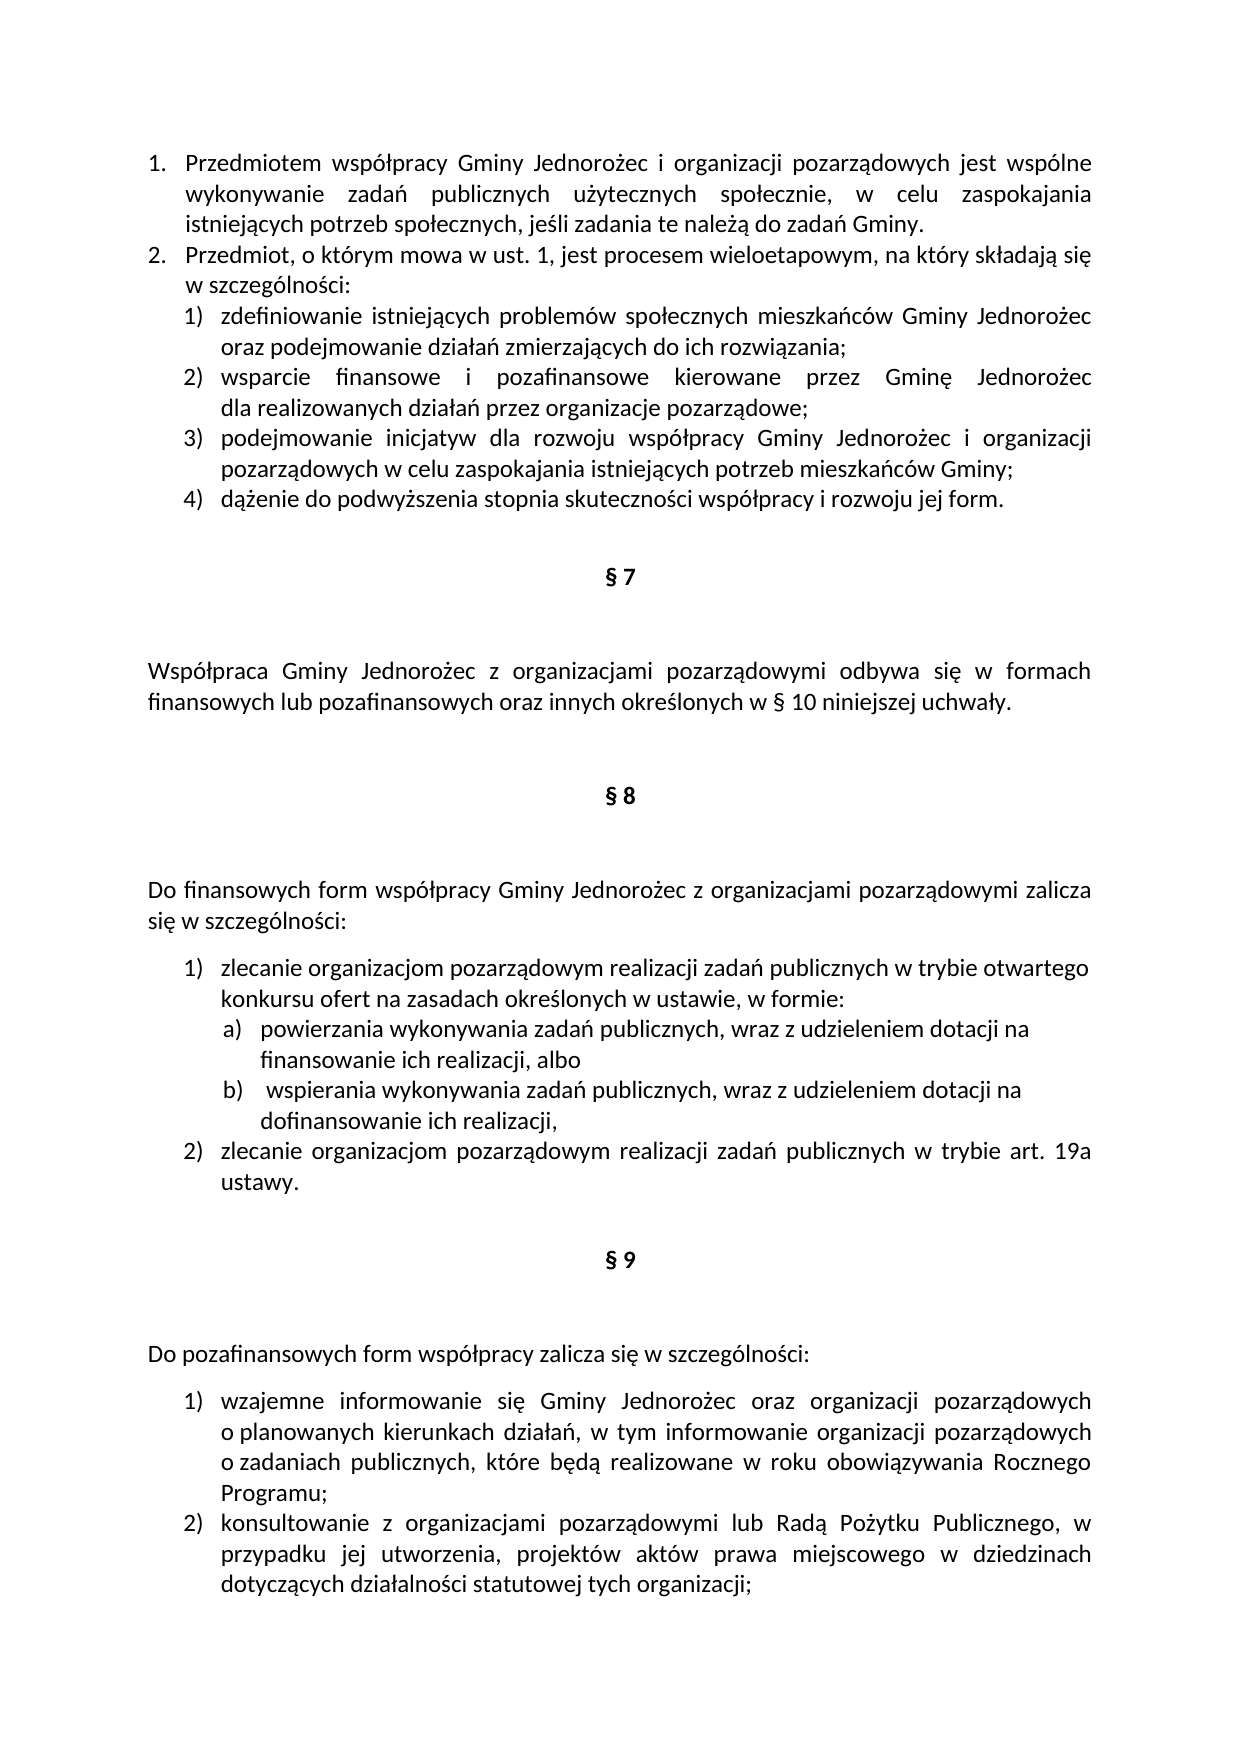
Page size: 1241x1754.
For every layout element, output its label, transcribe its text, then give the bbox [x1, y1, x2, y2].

list wspierania wykonywania zadań publicznych, wraz z udzieleniem dotacji na dofinansowanie ich realizacji, [223, 1074, 1093, 1136]
text Do pozafinansowych form współpracy zalicza się w szczególności: [148, 1338, 1093, 1369]
text § 8 [148, 780, 1093, 811]
list zdefiniowanie istniejących problemów społecznych mieszkańców Gminy Jednorożec oraz podejmowanie działań zmierzających do ich rozwiązania; [183, 300, 1093, 361]
list zlecanie organizacjom pozarządowym realizacji zadań publicznych w trybie otwartego konkursu ofert na zasadach określonych w ustawie, w formie: [183, 952, 1093, 1013]
list wsparcie finansowe i pozafinansowe kierowane przez Gminę Jednorożec dla realizowanych działań przez organizacje pozarządowe; [183, 361, 1093, 422]
list zlecanie organizacjom pozarządowym realizacji zadań publicznych w trybie art. 19a ustawy. [183, 1136, 1093, 1197]
text Do finansowych form współpracy Gminy Jednorożec z organizacjami pozarządowymi zalicza się w szczególności: [148, 875, 1093, 936]
list Przedmiot, o którym mowa w ust. 1, jest procesem wieloetapowym, na który składają się w szczególności: [148, 239, 1093, 300]
list wzajemne informowanie się Gminy Jednorożec oraz organizacji pozarządowych o planowanych kierunkach działań, w tym informowanie organizacji pozarządowych o zadaniach publicznych, które będą realizowane w roku obowiązywania Rocznego Programu; [183, 1385, 1093, 1507]
text § 9 [148, 1244, 1093, 1274]
list Przedmiotem współpracy Gminy Jednorożec i organizacji pozarządowych jest wspólne wykonywanie zadań publicznych użytecznych społecznie, w celu zaspokajania istniejących potrzeb społecznych, jeśli zadania te należą do zadań Gminy. [148, 148, 1093, 239]
list podejmowanie inicjatyw dla rozwoju współpracy Gminy Jednorożec i organizacji pozarządowych w celu zaspokajania istniejących potrzeb mieszkańców Gminy; [183, 422, 1093, 483]
text Współpraca Gminy Jednorożec z organizacjami pozarządowymi odbywa się w formach finansowych lub pozafinansowych oraz innych określonych w § 10 niniejszej uchwały. [148, 655, 1093, 716]
text § 7 [148, 561, 1093, 592]
list konsultowanie z organizacjami pozarządowymi lub Radą Pożytku Publicznego, w przypadku jej utworzenia, projektów aktów prawa miejscowego w dziedzinach dotyczących działalności statutowej tych organizacji; [183, 1507, 1093, 1599]
list dążenie do podwyższenia stopnia skuteczności współpracy i rozwoju jej form. [183, 483, 1093, 514]
list powierzania wykonywania zadań publicznych, wraz z udzieleniem dotacji na finansowanie ich realizacji, albo [223, 1013, 1093, 1074]
